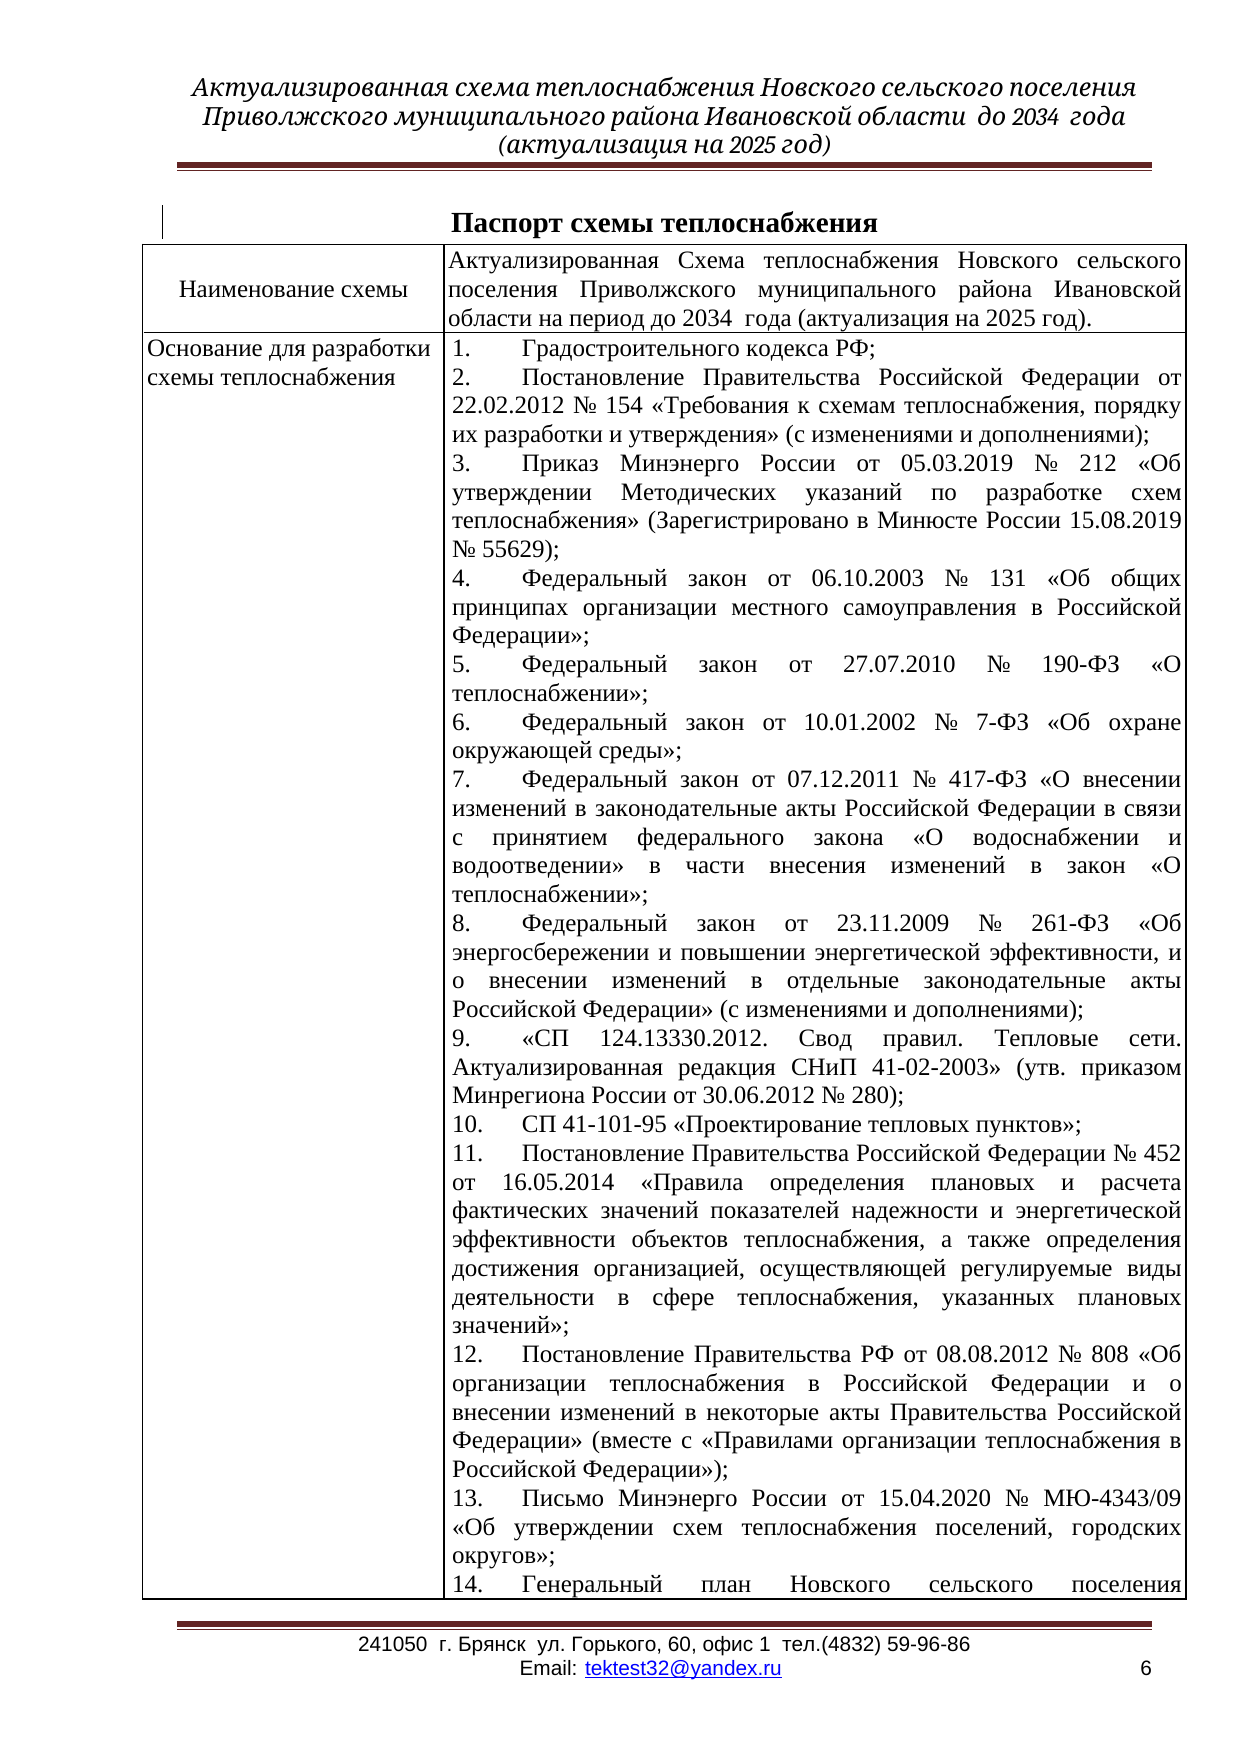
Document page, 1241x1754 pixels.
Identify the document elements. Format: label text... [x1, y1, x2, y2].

table_header Наименование схемы [143, 245, 443, 331]
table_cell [143, 333, 443, 1598]
text Паспорт схемы теплоснабжения [177, 205, 1152, 238]
